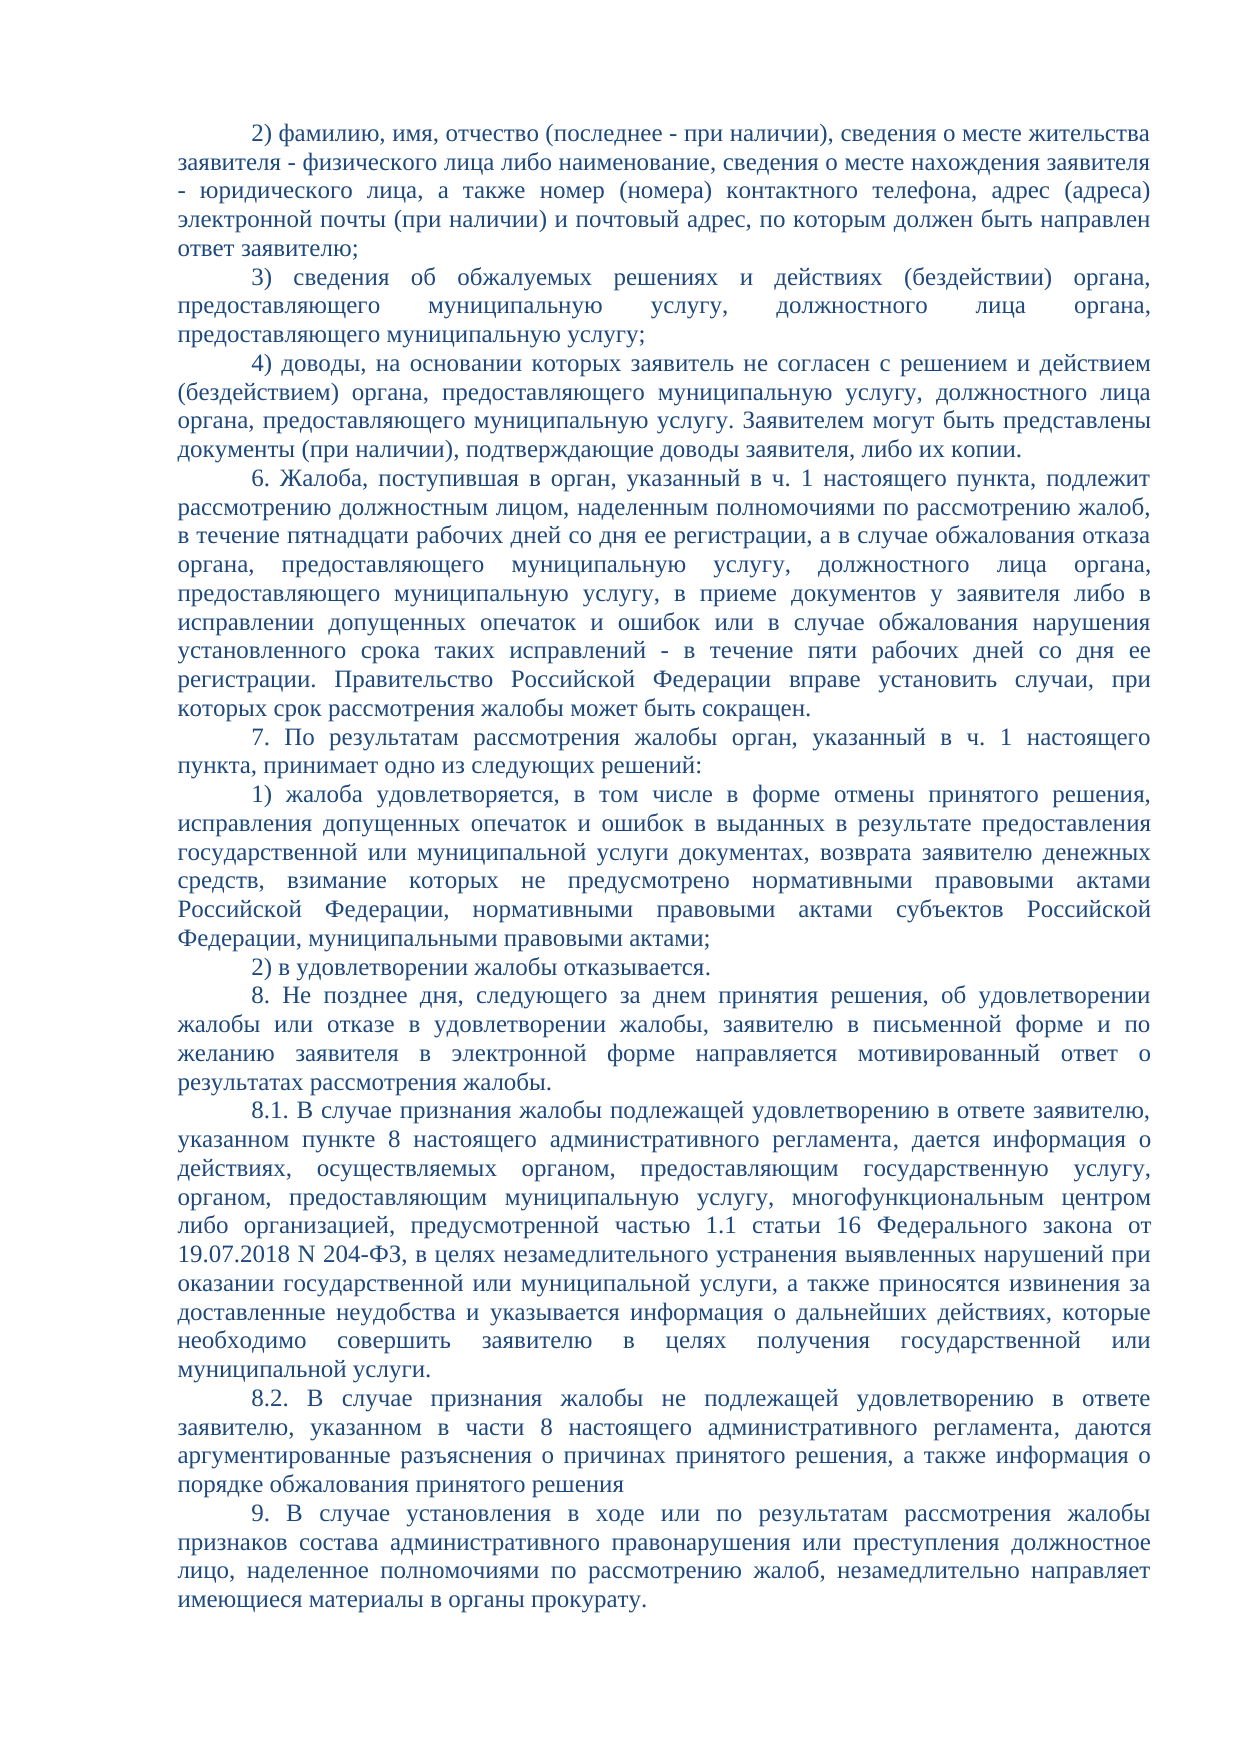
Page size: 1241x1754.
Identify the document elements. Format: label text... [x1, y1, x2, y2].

text 8.1. В случае признания жалобы подлежащей удовлетворению в ответе заявителю, указанном пункте 8 настоящего административного регламента, дается информация о действиях, осуществляемых органом, предоставляющим государственную услугу, органом, предоставляющим муниципальную услугу, многофункциональным центром либо организацией, предусмотренной частью 1.1 статьи 16 Федерального закона от 19.07.2018 N 204-ФЗ, в целях незамедлительного устранения выявленных нарушений при оказании государственной или муниципальной услуги, а также приносятся извинения за доставленные неудобства и указывается информация о дальнейших действиях, которые необходимо совершить заявителю в целях получения государственной или муниципальной услуги. [177, 1096, 1152, 1383]
text 8.2. В случае признания жалобы не подлежащей удовлетворению в ответе заявителю, указанном в части 8 настоящего административного регламента, даются аргументированные разъяснения о причинах принятого решения, а также информация о порядке обжалования принятого решения [177, 1383, 1152, 1498]
text 2) фамилию, имя, отчество (последнее - при наличии), сведения о месте жительства заявителя - физического лица либо наименование, сведения о месте нахождения заявителя - юридического лица, а также номер (номера) контактного телефона, адрес (адреса) электронной почты (при наличии) и почтовый адрес, по которым должен быть направлен ответ заявителю; [177, 118, 1152, 262]
text 8. Не позднее дня, следующего за днем принятия решения, об удовлетворении жалобы или отказе в удовлетворении жалобы, заявителю в письменной форме и по желанию заявителя в электронной форме направляется мотивированный ответ о результатах рассмотрения жалобы. [177, 981, 1152, 1096]
text 2) в удовлетворении жалобы отказывается. [177, 952, 1152, 981]
text 7. По результатам рассмотрения жалобы орган, указанный в ч. 1 настоящего пункта, принимает одно из следующих решений: [177, 722, 1152, 779]
text 9. В случае установления в ходе или по результатам рассмотрения жалобы признаков состава административного правонарушения или преступления должностное лицо, наделенное полномочиями по рассмотрению жалоб, незамедлительно направляет имеющиеся материалы в органы прокурату. [177, 1498, 1152, 1613]
text 1) жалоба удовлетворяется, в том числе в форме отмены принятого решения, исправления допущенных опечаток и ошибок в выданных в результате предоставления государственной или муниципальной услуги документах, возврата заявителю денежных средств, взимание которых не предусмотрено нормативными правовыми актами Российской Федерации, нормативными правовыми актами субъектов Российской Федерации, муниципальными правовыми актами; [177, 779, 1152, 952]
text 6. Жалоба, поступившая в орган, указанный в ч. 1 настоящего пункта, подлежит рассмотрению должностным лицом, наделенным полномочиями по рассмотрению жалоб, в течение пятнадцати рабочих дней со дня ее регистрации, а в случае обжалования отказа органа, предоставляющего муниципальную услугу, должностного лица органа, предоставляющего муниципальную услугу, в приеме документов у заявителя либо в исправлении допущенных опечаток и ошибок или в случае обжалования нарушения установленного срока таких исправлений - в течение пяти рабочих дней со дня ее регистрации. Правительство Российской Федерации вправе установить случаи, при которых срок рассмотрения жалобы может быть сокращен. [177, 463, 1152, 722]
text 3) сведения об обжалуемых решениях и действиях (бездействии) органа, предоставляющего муниципальную услугу, должностного лица органа, предоставляющего муниципальную услугу; [177, 262, 1152, 348]
text 4) доводы, на основании которых заявитель не согласен с решением и действием (бездействием) органа, предоставляющего муниципальную услугу, должностного лица органа, предоставляющего муниципальную услугу. Заявителем могут быть представлены документы (при наличии), подтверждающие доводы заявителя, либо их копии. [177, 348, 1152, 463]
